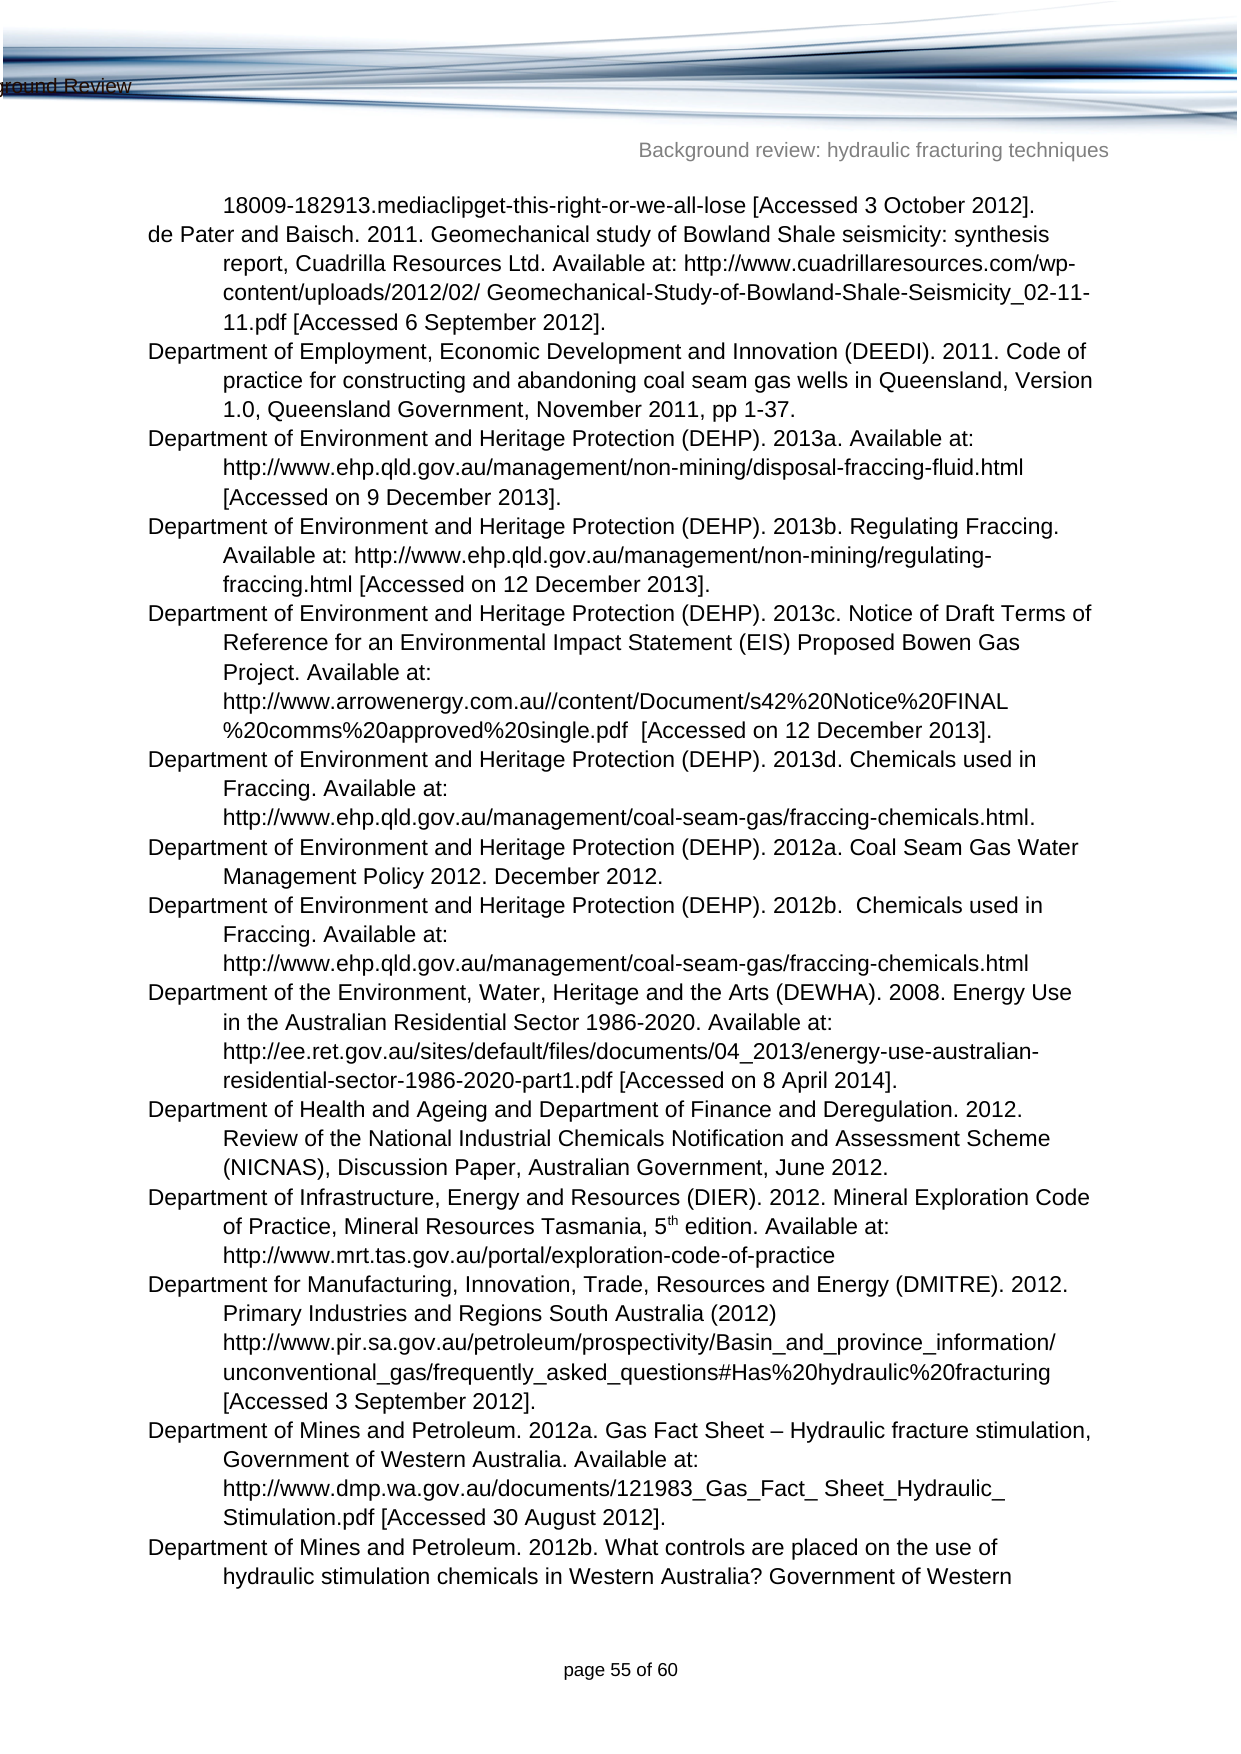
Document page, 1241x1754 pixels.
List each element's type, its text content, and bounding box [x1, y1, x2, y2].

list Department of Environment and Heritage Protection (DEHP). 2013c. Notice of Draft Terms of Reference for an Environmental Impact Statement (EIS) Proposed Bowen Gas Project. Available at: http://www.arrowenergy.com.au//content/Document/s42%20Notice%20FINAL%20comms%20approved%20single.pdf [Accessed on 12 December 2013]. [148, 597, 1093, 743]
list Department for Manufacturing, Innovation, Trade, Resources and Energy (DMITRE). 2012. Primary Industries and Regions South Australia (2012) http://www.pir.sa.gov.au/petroleum/prospectivity/Basin_and_province_information/unconventional_gas/frequently_asked_questions#Has%20hydraulic%20fracturing [Accessed 3 September 2012]. [148, 1268, 1093, 1414]
picture [0, 0, 1241, 150]
list Department of Mines and Petroleum. 2012a. Gas Fact Sheet – Hydraulic fracture stimulation, Government of Western Australia. Available at: http://www.dmp.wa.gov.au/documents/121983_Gas_Fact_ Sheet_Hydraulic_ Stimulation.pdf [Accessed 30 August 2012]. [148, 1414, 1093, 1531]
list Department of the Environment, Water, Heritage and the Arts (DEWHA). 2008. Energy Use in the Australian Residential Sector 1986-2020. Available at: http://ee.ret.gov.au/sites/default/files/documents/04_2013/energy-use-australian-residential-sector-1986-2020-part1.pdf [Accessed on 8 April 2014]. [148, 976, 1093, 1093]
list Department of Environment and Heritage Protection (DEHP). 2013d. Chemicals used in Fraccing. Available at: http://www.ehp.qld.gov.au/management/coal-seam-gas/fraccing-chemicals.html. [148, 743, 1093, 831]
list de Pater and Baisch. 2011. Geomechanical study of Bowland Shale seismicity: synthesis report, Cuadrilla Resources Ltd. Available at: http://www.cuadrillaresources.com/wp- content/uploads/2012/02/ Geomechanical-Study-of-Bowland-Shale-Seismicity_02-11-11.pdf [Accessed 6 September 2012]. [148, 218, 1093, 335]
list Department of Health and Ageing and Department of Finance and Deregulation. 2012. Review of the National Industrial Chemicals Notification and Assessment Scheme (NICNAS), Discussion Paper, Australian Government, June 2012. [148, 1093, 1093, 1181]
list Department of Employment, Economic Development and Innovation (DEEDI). 2011. Code of practice for constructing and abandoning coal seam gas wells in Queensland, Version 1.0, Queensland Government, November 2011, pp 1-37. [148, 335, 1093, 422]
list Department of Environment and Heritage Protection (DEHP). 2012a. Coal Seam Gas Water Management Policy 2012. December 2012. [148, 831, 1093, 889]
list Department of Environment and Heritage Protection (DEHP). 2013a. Available at: http://www.ehp.qld.gov.au/management/non-mining/disposal-fraccing-fluid.html [Accessed on 9 December 2013]. [148, 422, 1093, 510]
list Department of Infrastructure, Energy and Resources (DIER). 2012. Mineral Exploration Code of Practice, Mineral Resources Tasmania, 5th edition. Available at: http://www.mrt.tas.gov.au/portal/exploration-code-of-practice [148, 1181, 1093, 1268]
list Department of Environment and Heritage Protection (DEHP). 2013b. Regulating Fraccing. Available at: http://www.ehp.qld.gov.au/management/non-mining/regulating-fraccing.html [Accessed on 12 December 2013]. [148, 510, 1093, 597]
list Department of Environment and Heritage Protection (DEHP). 2012b. Chemicals used in Fraccing. Available at: http://www.ehp.qld.gov.au/management/coal-seam-gas/fraccing-chemicals.html [148, 889, 1093, 976]
